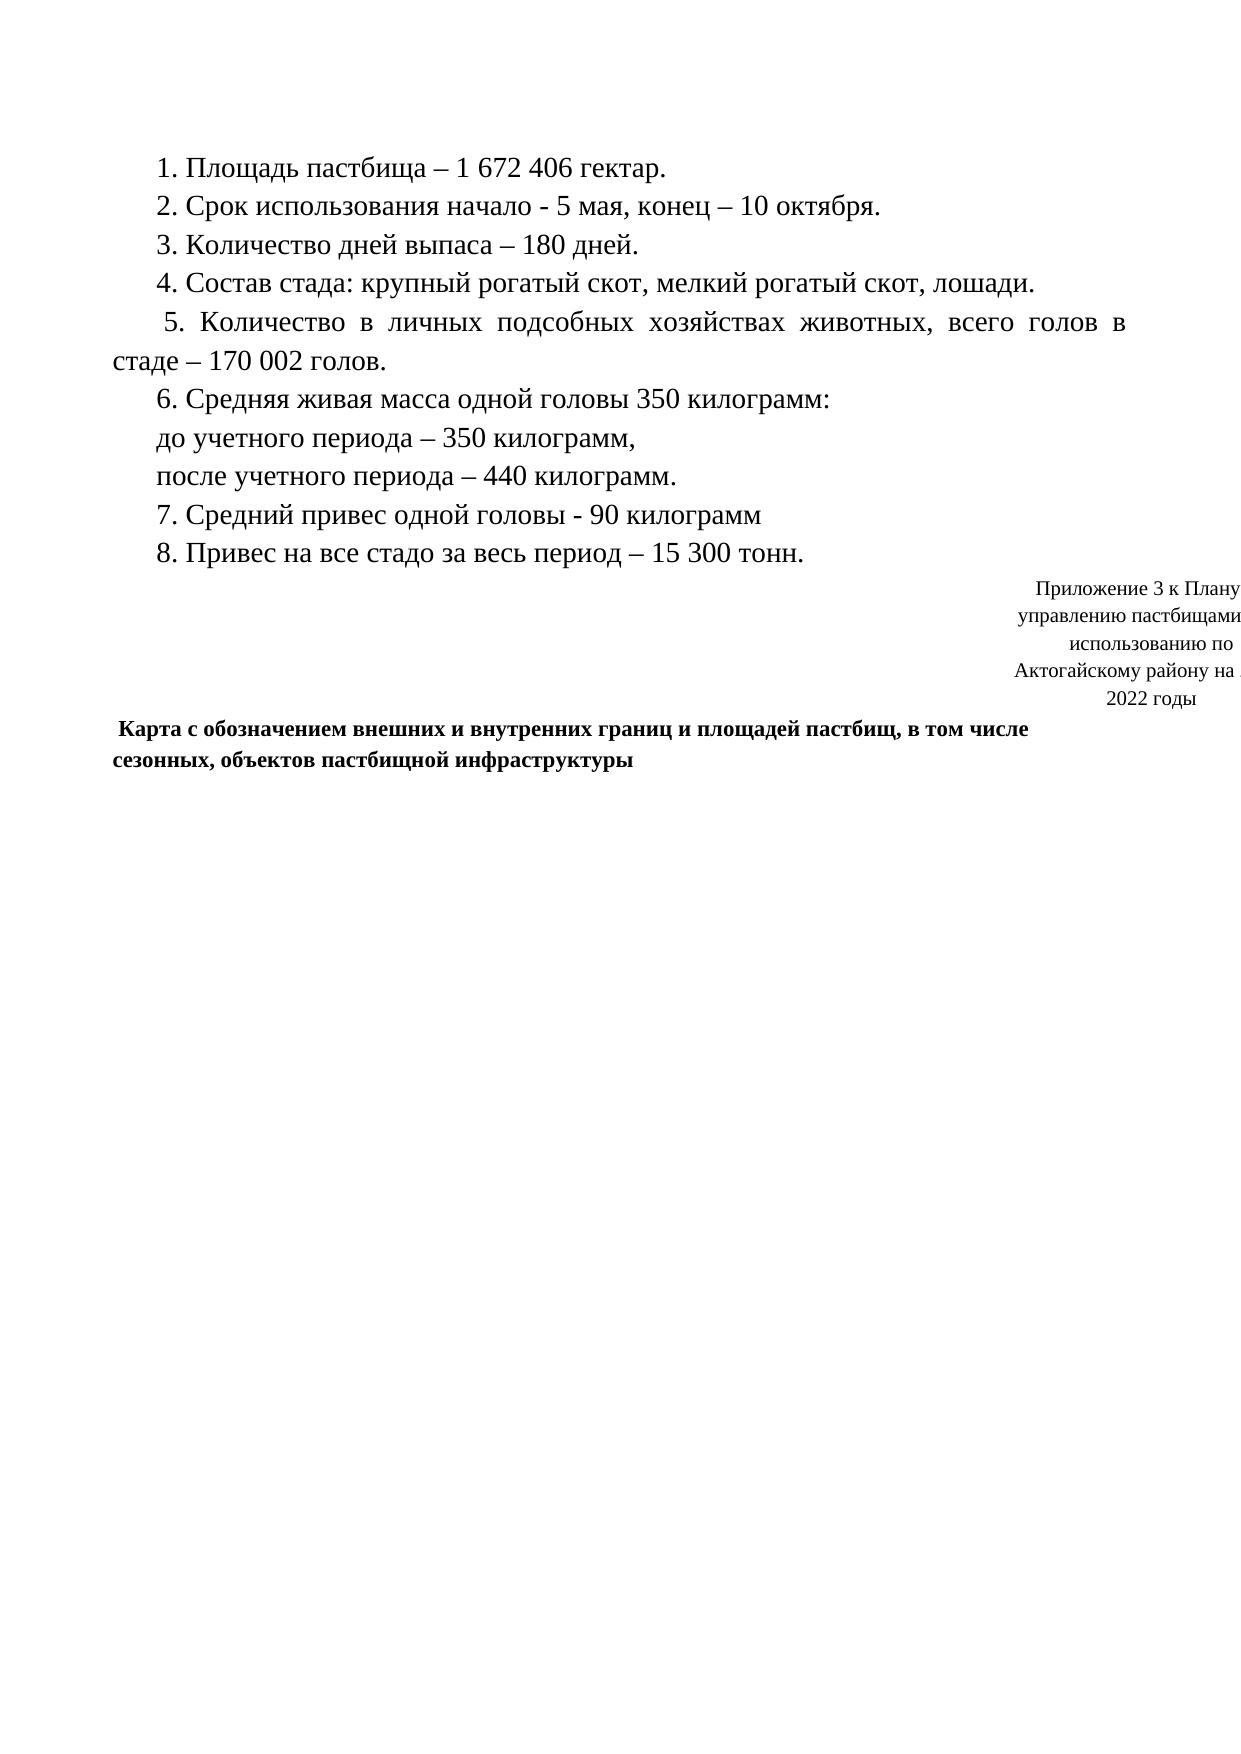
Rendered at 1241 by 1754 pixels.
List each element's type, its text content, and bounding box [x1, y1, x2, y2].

text 8. Привес на все стадо за весь период – 15 300 тонн. [112, 535, 1128, 569]
text 6. Средняя живая масса одной головы 350 килограмм: [112, 381, 1128, 415]
text 3. Количество дней выпаса – 180 дней. [112, 227, 1128, 261]
text Карта с обозначением внешних и внутренних границ и площадей пастбищ, в том числе сезонных, объектов пастбищной инфраструктуры [112, 715, 1128, 772]
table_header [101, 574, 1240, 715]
text после учетного периода – 440 килограмм. [112, 458, 1128, 492]
text 2. Срок использования начало - 5 мая, конец – 10 октября. [112, 188, 1128, 222]
text 5. Количество в личных подсобных хозяйствах животных, всего голов в стаде – 170 002 голов. [112, 304, 1128, 376]
text до учетного периода – 350 килограмм, [112, 420, 1128, 453]
text 1. Площадь пастбища – 1 672 406 гектар. [112, 150, 1128, 183]
text 7. Средний привес одной головы - 90 килограмм [112, 497, 1128, 530]
text 4. Состав стада: крупный рогатый скот, мелкий рогатый скот, лошади. [112, 266, 1128, 299]
